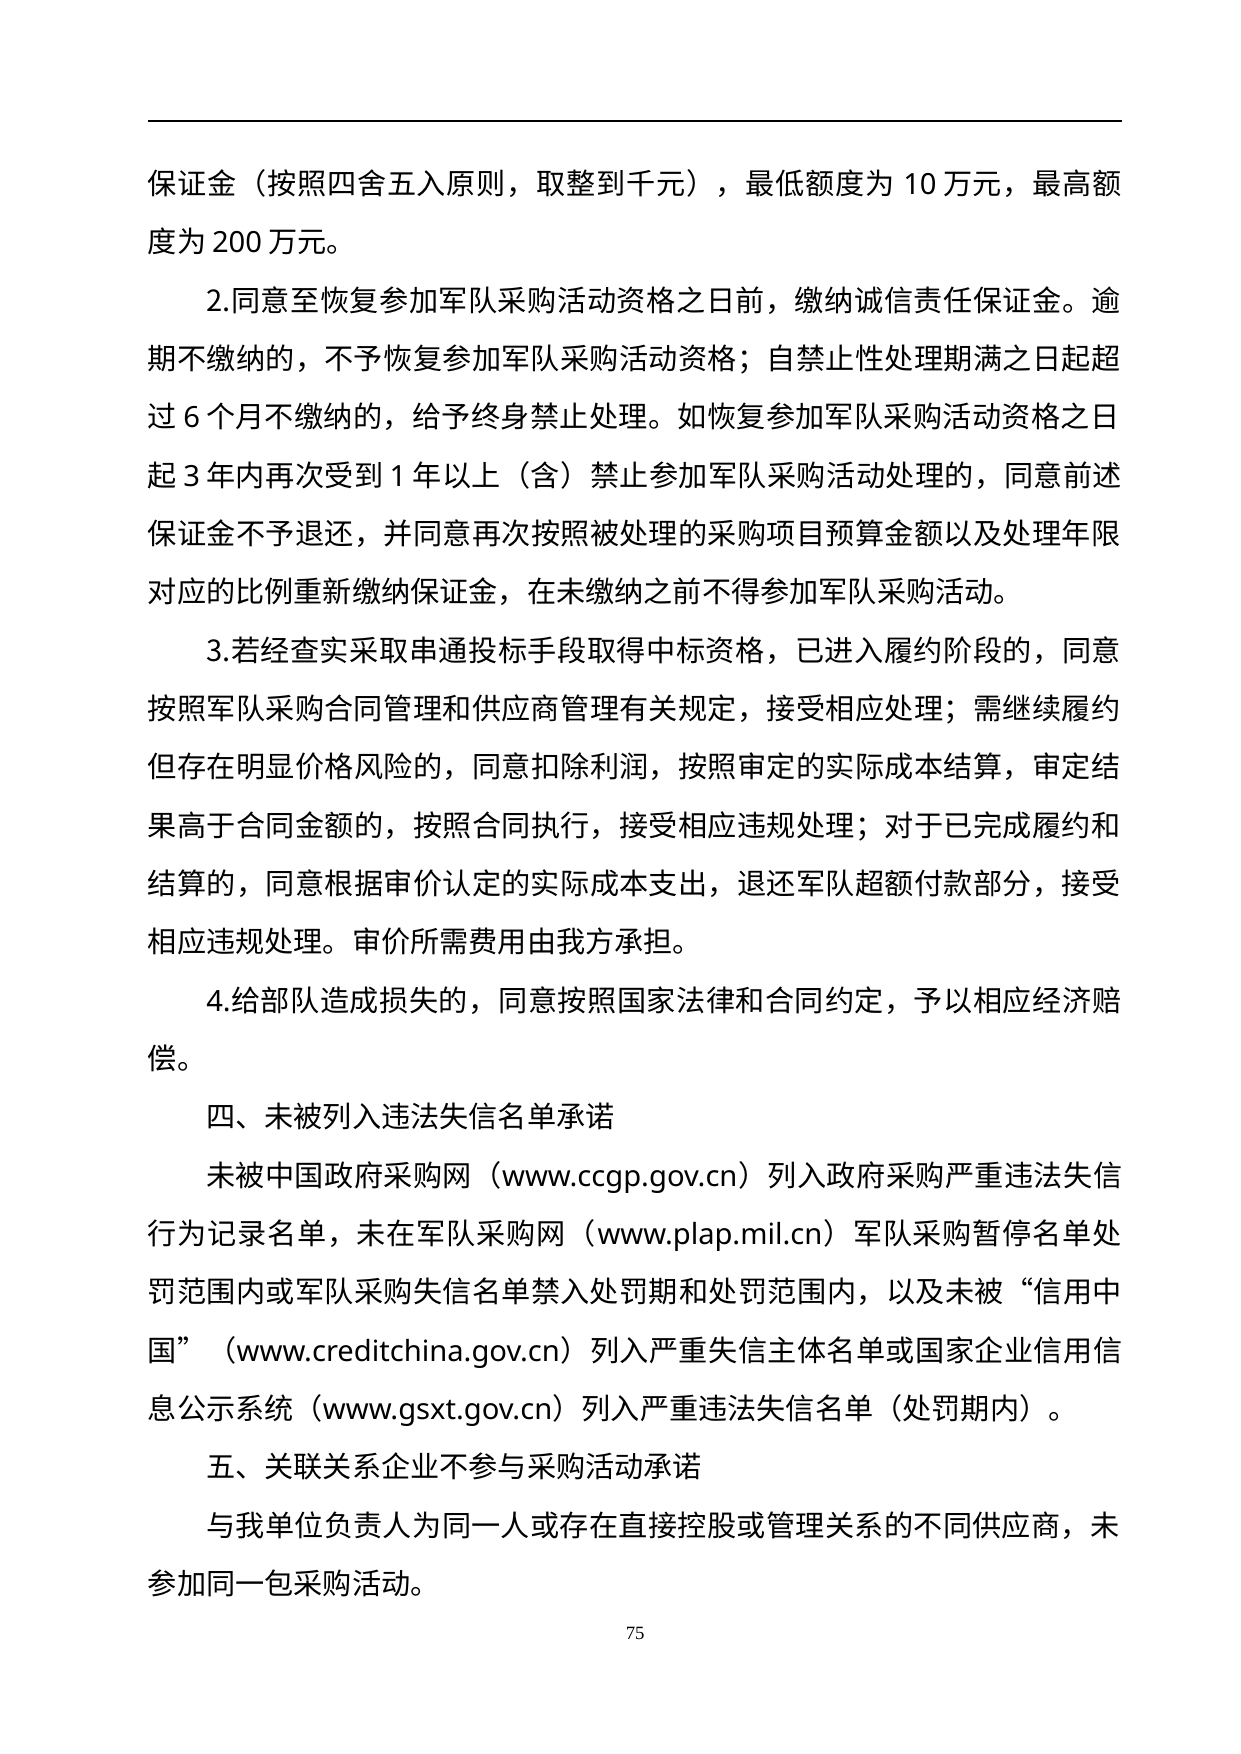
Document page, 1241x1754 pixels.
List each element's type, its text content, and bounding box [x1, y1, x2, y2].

text 2.同意至恢复参加军队采购活动资格之日前，缴纳诚信责任保证金。逾期不缴纳的，不予恢复参加军队采购活动资格；自禁止性处理期满之日起超过6个月不缴纳的，给予终身禁止处理。如恢复参加军队采购活动资格之日起3年内再次受到1年以上（含）禁止参加军队采购活动处理的，同意前述保证金不予退还，并同意再次按照被处理的采购项目预算金额以及处理年限对应的比例重新缴纳保证金，在未缴纳之前不得参加军队采购活动。 [148, 264, 1122, 614]
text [148, 148, 1122, 264]
text 五、关联关系企业不参与采购活动承诺 [148, 1431, 1122, 1489]
text 4.给部队造成损失的，同意按照国家法律和合同约定，予以相应经济赔偿。 [148, 964, 1122, 1081]
text 四、未被列入违法失信名单承诺 [148, 1081, 1122, 1139]
text 未被中国政府采购网（www.ccgp.gov.cn）列入政府采购严重违法失信行为记录名单，未在军队采购网（www.plap.mil.cn）军队采购暂停名单处罚范围内或军队采购失信名单禁入处罚期和处罚范围内，以及未被“信用中国”（www.creditchina.gov.cn）列入严重失信主体名单或国家企业信用信息公示系统（www.gsxt.gov.cn）列入严重违法失信名单（处罚期内）。 [148, 1139, 1122, 1431]
text 与我单位负责人为同一人或存在直接控股或管理关系的不同供应商，未参加同一包采购活动。 [148, 1489, 1122, 1606]
text 3.若经查实采取串通投标手段取得中标资格，已进入履约阶段的，同意按照军队采购合同管理和供应商管理有关规定，接受相应处理；需继续履约但存在明显价格风险的，同意扣除利润，按照审定的实际成本结算，审定结果高于合同金额的，按照合同执行，接受相应违规处理；对于已完成履约和结算的，同意根据审价认定的实际成本支出，退还军队超额付款部分，接受相应违规处理。审价所需费用由我方承担。 [148, 614, 1122, 964]
